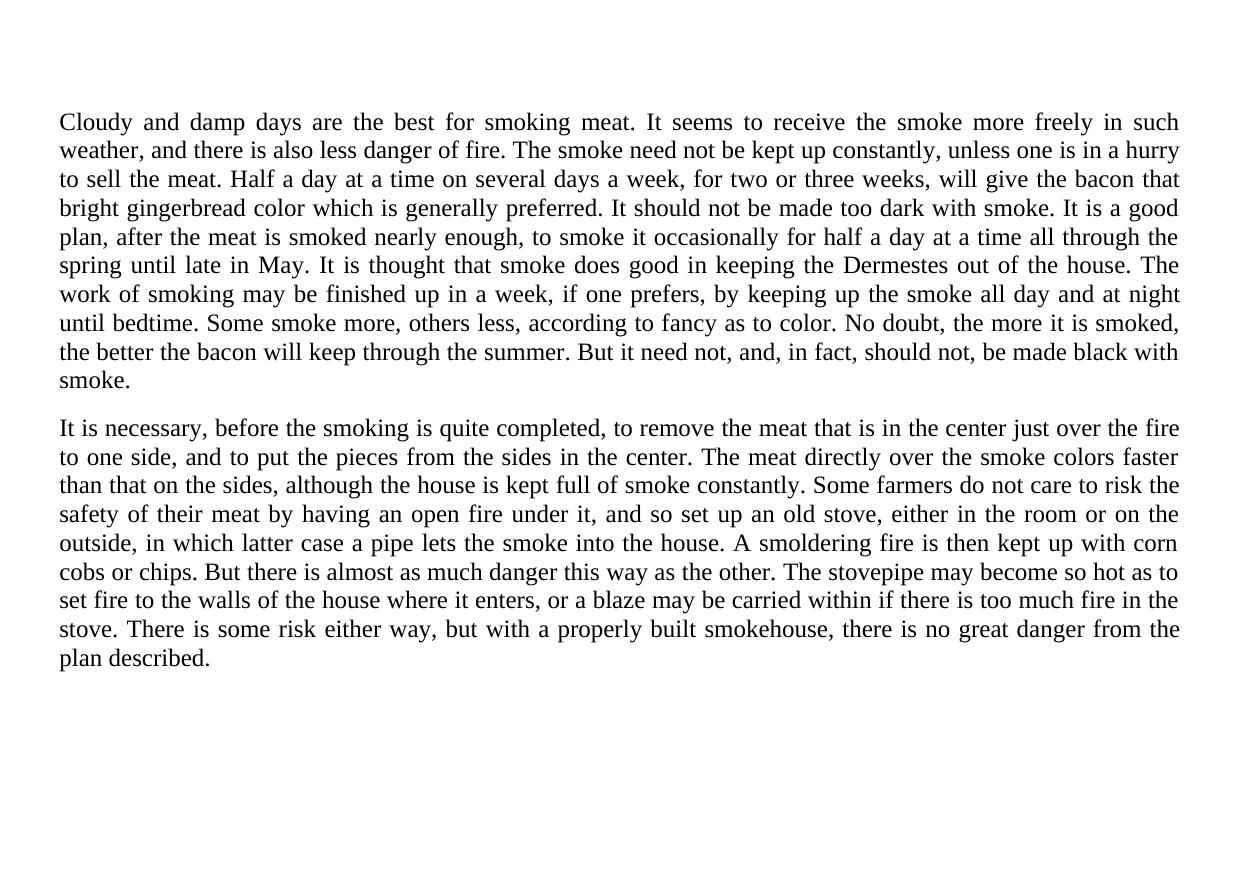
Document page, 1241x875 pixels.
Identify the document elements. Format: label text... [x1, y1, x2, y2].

text Cloudy and damp days are the best for smoking meat. It seems to receive the smoke more freely in such weather, and there is also less danger of fire. The smoke need not be kept up constantly, unless one is in a hurry to sell the meat. Half a day at a time on several days a week, for two or three weeks, will give the bacon that bright gingerbread color which is generally preferred. It should not be made too dark with smoke. It is a good plan, after the meat is smoked nearly enough, to smoke it occasionally for half a day at a time all through the spring until late in May. It is thought that smoke does good in keeping the Dermestes out of the house. The work of smoking may be finished up in a week, if one prefers, by keeping up the smoke all day and at night until bedtime. Some smoke more, others less, according to fancy as to color. No doubt, the more it is smoked, the better the bacon will keep through the summer. But it need not, and, in fact, should not, be made black with smoke. [59, 107, 1181, 394]
text It is necessary, before the smoking is quite completed, to remove the meat that is in the center just over the fire to one side, and to put the pieces from the sides in the center. The meat directly over the smoke colors faster than that on the sides, although the house is kept full of smoke constantly. Some farmers do not care to risk the safety of their meat by having an open fire under it, and so set up an old stove, either in the room or on the outside, in which latter case a pipe lets the smoke into the house. A smoldering fire is then kept up with corn cobs or chips. But there is almost as much danger this way as the other. The stovepipe may become so hot as to set fire to the walls of the house where it enters, or a blaze may be carried within if there is too much fire in the stove. There is some risk either way, but with a properly built smokehouse, there is no great danger from the plan described. [59, 413, 1181, 672]
